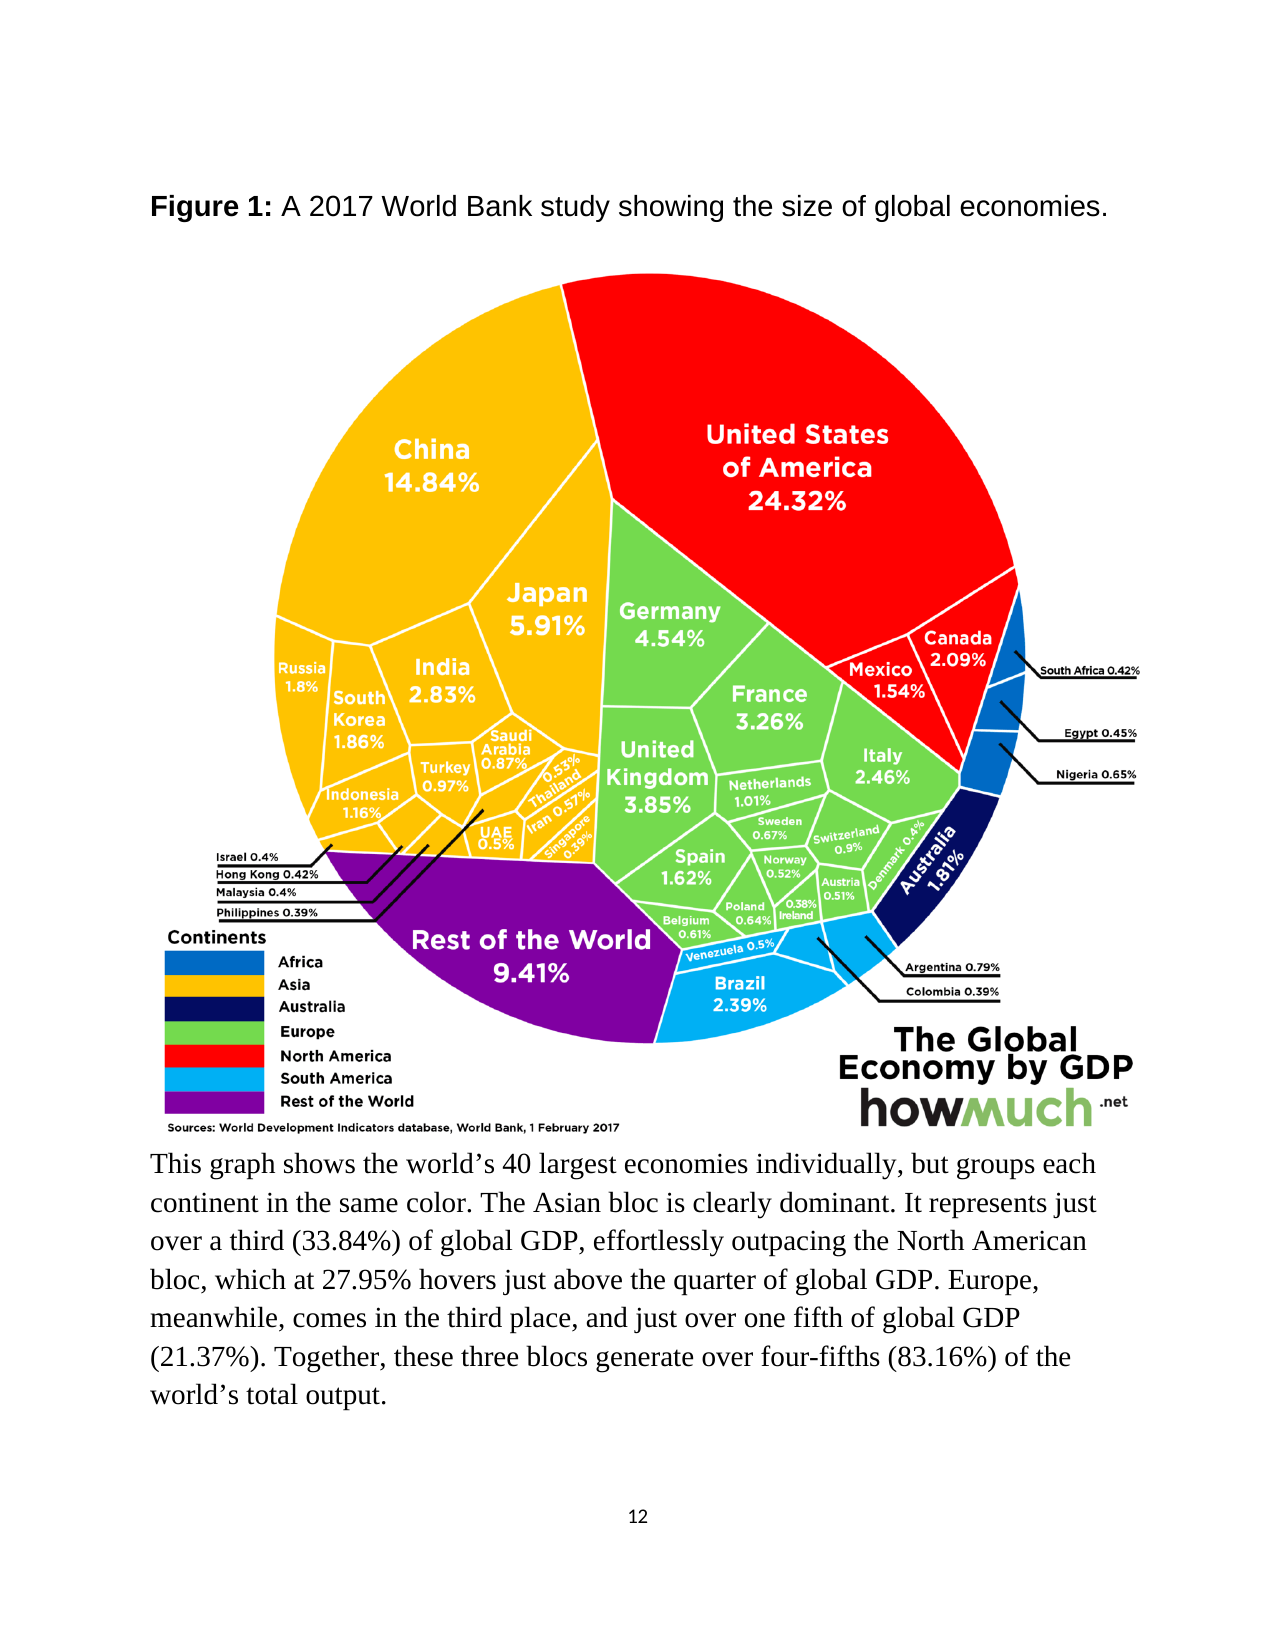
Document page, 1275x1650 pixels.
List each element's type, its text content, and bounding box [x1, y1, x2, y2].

text This graph shows the world’s 40 largest economies individually, but groups each continent in the same color. The Asian bloc is clearly dominant. It represents just over a third (33.84%) of global GDP, effortlessly outpacing the North American bloc, which at 27.95% hovers just above the quarter of global GDP. Europe, meanwhile, comes in the third place, and just over one fifth of global GDP (21.37%). Together, these three blocs generate over four-fifths (83.16%) of the world’s total output. [150, 1142, 1125, 1411]
text Figure 1: A 2017 World Bank study showing the size of global economies. [150, 188, 1125, 222]
picture [150, 265, 1148, 1142]
